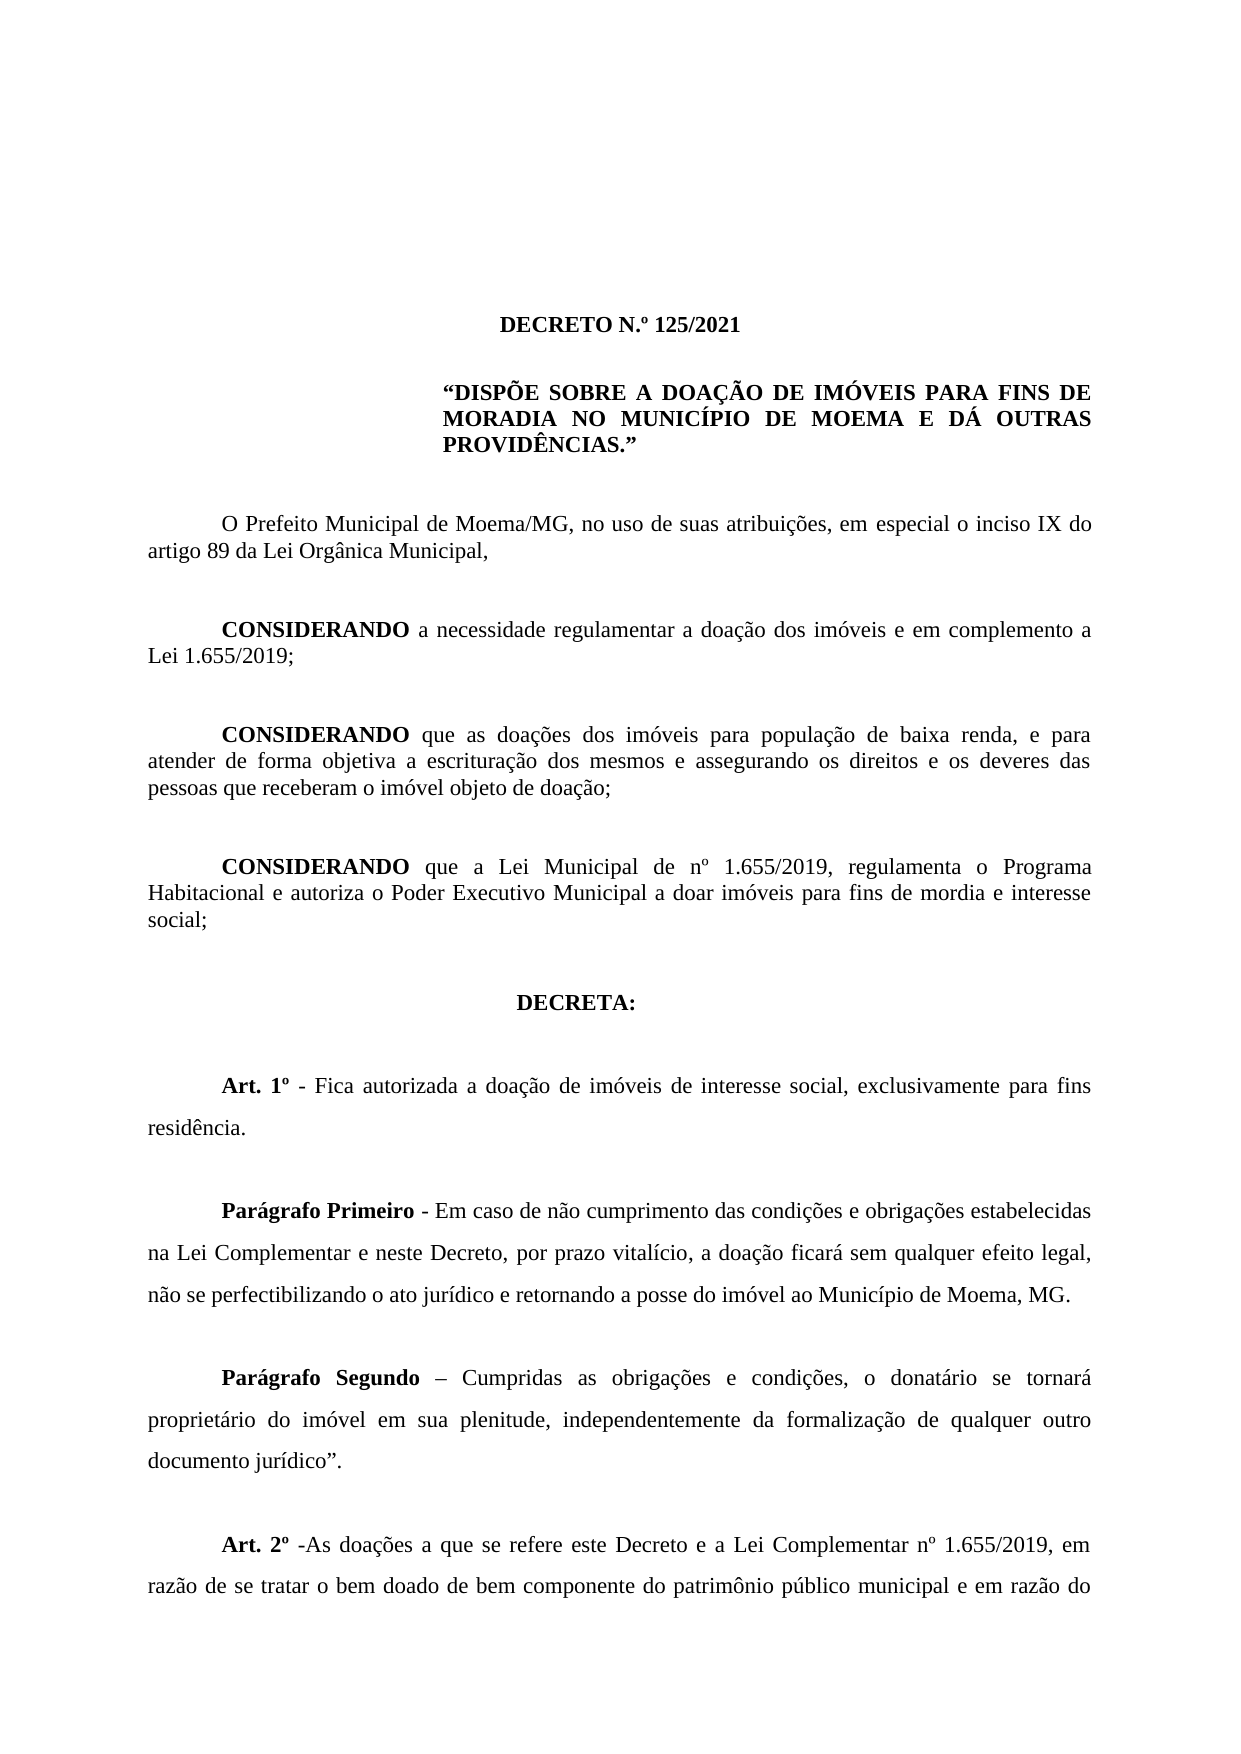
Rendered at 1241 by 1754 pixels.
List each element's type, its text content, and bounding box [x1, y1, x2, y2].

text Art. 1º - Fica autorizada a doação de imóveis de interesse social, exclusivamente para fins residência. [148, 1057, 1092, 1140]
text DECRETA: [516, 974, 1092, 1015]
text CONSIDERANDO que a Lei Municipal de nº 1.655/2019, regulamenta o Programa Habitacional e autoriza o Poder Executivo Municipal a doar imóveis para fins de mordia e interesse social; [148, 853, 1092, 932]
text O Prefeito Municipal de Moema/MG, no uso de suas atribuições, em especial o inciso IX do artigo 89 da Lei Orgânica Municipal, [148, 510, 1092, 563]
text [148, 1515, 1092, 1599]
text CONSIDERANDO a necessidade regulamentar a doação dos imóveis e em complemento a Lei 1.655/2019; [148, 616, 1092, 668]
text CONSIDERANDO que as doações dos imóveis para população de baixa renda, e para atender de forma objetiva a escrituração dos mesmos e assegurando os direitos e os deveres das pessoas que receberam o imóvel objeto de doação; [148, 721, 1092, 800]
text Parágrafo Primeiro - Em caso de não cumprimento das condições e obrigações estabelecidas na Lei Complementar e neste Decreto, por prazo vitalício, a doação ficará sem qualquer efeito legal, não se perfectibilizando o ato jurídico e retornando a posse do imóvel ao Município de Moema, MG. [148, 1182, 1092, 1307]
text DECRETO N.º 125/2021 [148, 295, 1092, 337]
text Parágrafo Segundo – Cumpridas as obrigações e condições, o donatário se tornará proprietário do imóvel em sua plenitude, independentemente da formalização de qualquer outro documento jurídico”. [148, 1349, 1092, 1474]
text “DISPÕE SOBRE A DOAÇÃO DE IMÓVEIS PARA FINS DE MORADIA NO MUNICÍPIO DE MOEMA E DÁ OUTRAS PROVIDÊNCIAS.” [443, 379, 1092, 458]
